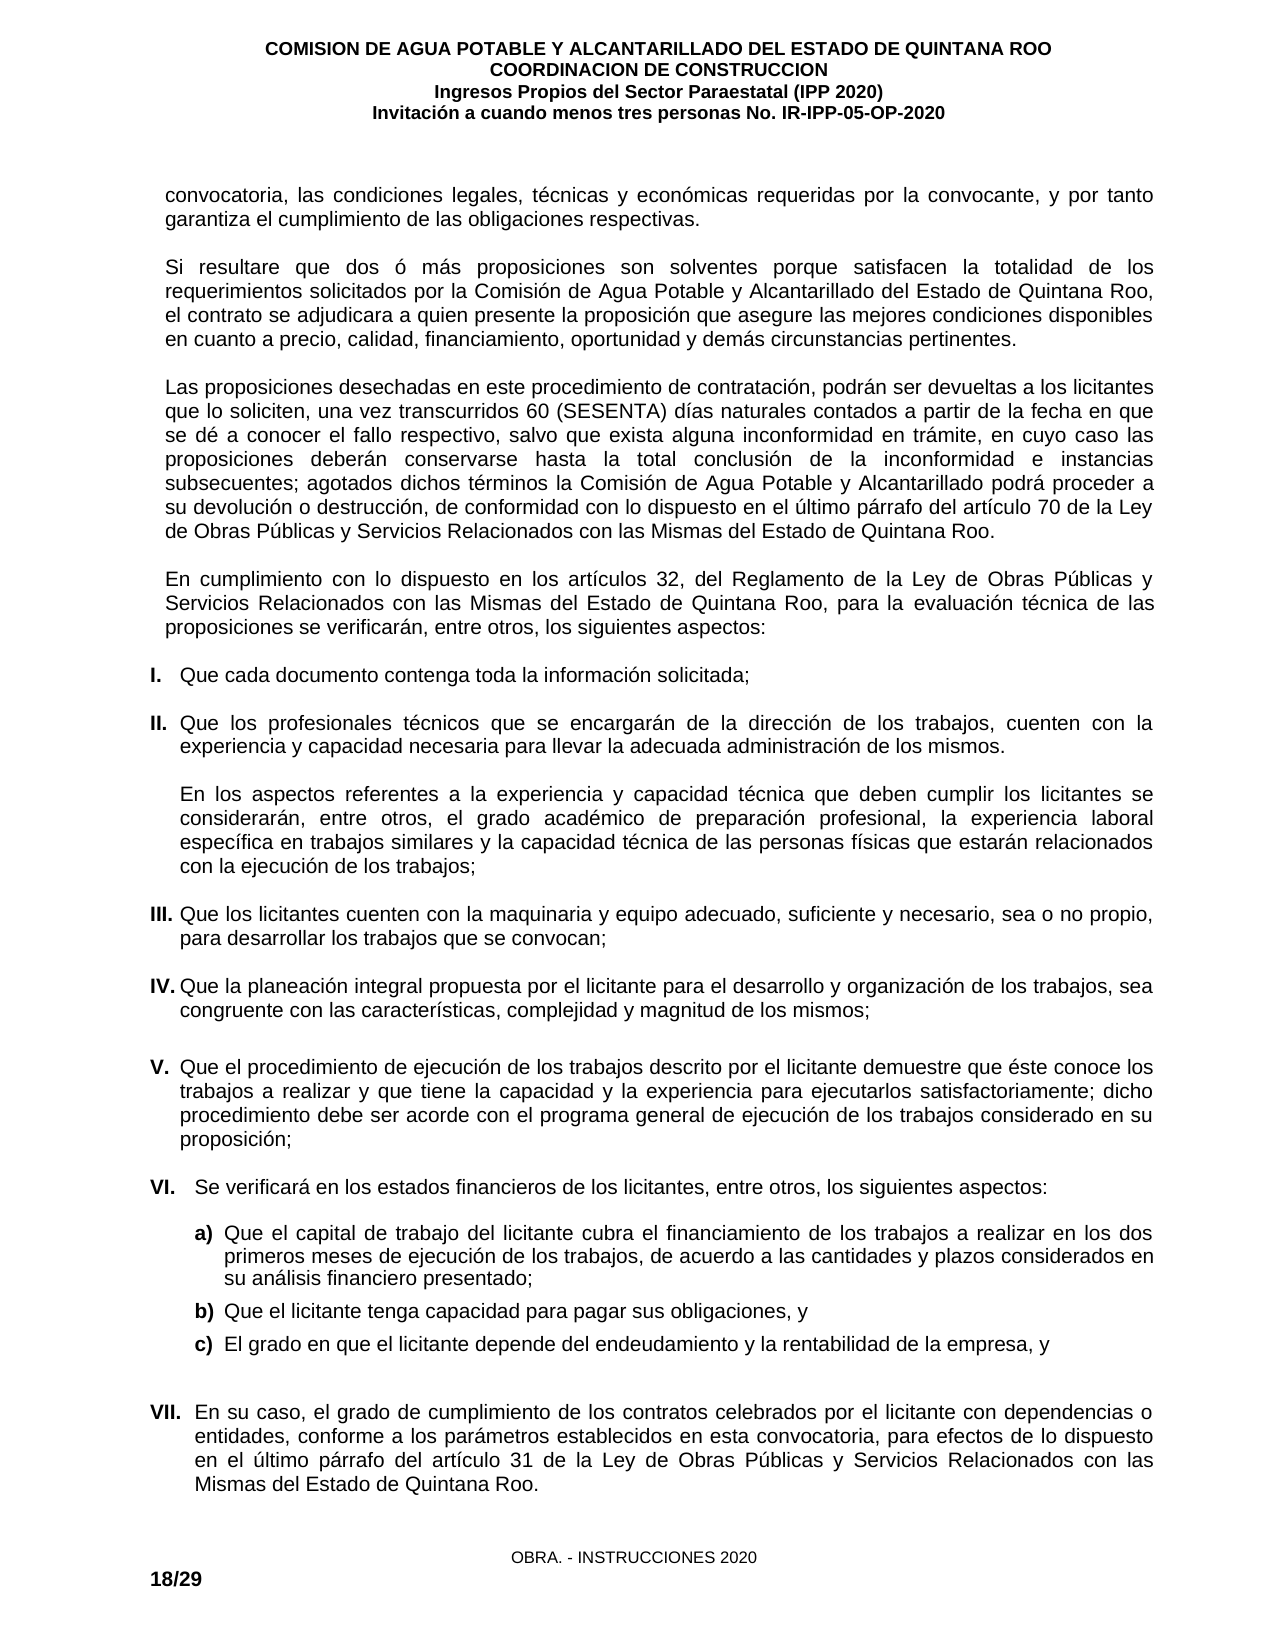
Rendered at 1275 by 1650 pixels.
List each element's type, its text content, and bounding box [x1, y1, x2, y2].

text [165, 183, 1155, 231]
text c) El grado en que el licitante depende del endeudamiento y la rentabilidad de la empresa, y [194, 1334, 1155, 1356]
text En cumplimiento con lo dispuesto en los artículos 32, del Reglamento de la Ley de Obras Públicas y Servicios Relacionados con las Mismas del Estado de Quintana Roo, para la evaluación técnica de las proposiciones se verificarán, entre otros, los siguientes aspectos: [165, 567, 1155, 638]
text b) Que el licitante tenga capacidad para pagar sus obligaciones, y [194, 1301, 1155, 1323]
text IV. Que la planeación integral propuesta por el licitante para el desarrollo y organización de los trabajos, sea congruente con las características, complejidad y magnitud de los mismos; [150, 974, 1155, 1022]
text V. Que el procedimiento de ejecución de los trabajos descrito por el licitante demuestre que éste conoce los trabajos a realizar y que tiene la capacidad y la experiencia para ejecutarlos satisfactoriamente; dicho procedimiento debe ser acorde con el programa general de ejecución de los trabajos considerado en su proposición; [150, 1055, 1155, 1151]
text II. Que los profesionales técnicos que se encargarán de la dirección de los trabajos, cuenten con la experiencia y capacidad necesaria para llevar la adecuada administración de los mismos. [150, 710, 1155, 758]
text Las proposiciones desechadas en este procedimiento de contratación, podrán ser devueltas a los licitantes que lo soliciten, una vez transcurridos 60 (SESENTA) días naturales contados a partir de la fecha en que se dé a conocer el fallo respectivo, salvo que exista alguna inconformidad en trámite, en cuyo caso las proposiciones deberán conservarse hasta la total conclusión de la inconformidad e instancias subsecuentes; agotados dichos términos la Comisión de Agua Potable y Alcantarillado podrá proceder a su devolución o destrucción, de conformidad con lo dispuesto en el último párrafo del artículo 70 de la Ley de Obras Públicas y Servicios Relacionados con las Mismas del Estado de Quintana Roo. [165, 375, 1155, 543]
text VI. Se verificará en los estados financieros de los licitantes, entre otros, los siguientes aspectos: [150, 1175, 1155, 1199]
text En los aspectos referentes a la experiencia y capacidad técnica que deben cumplir los licitantes se considerarán, entre otros, el grado académico de preparación profesional, la experiencia laboral específica en trabajos similares y la capacidad técnica de las personas físicas que estarán relacionados con la ejecución de los trabajos; [179, 782, 1155, 878]
text III. Que los licitantes cuenten con la maquinaria y equipo adecuado, suficiente y necesario, sea o no propio, para desarrollar los trabajos que se convocan; [150, 902, 1155, 950]
text VII. En su caso, el grado de cumplimiento de los contratos celebrados por el licitante con dependencias o entidades, conforme a los parámetros establecidos en esta convocatoria, para efectos de lo dispuesto en el último párrafo del artículo 31 de la Ley de Obras Públicas y Servicios Relacionados con las Mismas del Estado de Quintana Roo. [150, 1400, 1155, 1496]
text Si resultare que dos ó más proposiciones son solventes porque satisfacen la totalidad de los requerimientos solicitados por la Comisión de Agua Potable y Alcantarillado del Estado de Quintana Roo, el contrato se adjudicara a quien presente la proposición que asegure las mejores condiciones disponibles en cuanto a precio, calidad, financiamiento, oportunidad y demás circunstancias pertinentes. [165, 255, 1155, 351]
text a) Que el capital de trabajo del licitante cubra el financiamiento de los trabajos a realizar en los dos primeros meses de ejecución de los trabajos, de acuerdo a las cantidades y plazos considerados en su análisis financiero presentado; [194, 1223, 1155, 1290]
text I. Que cada documento contenga toda la información solicitada; [150, 662, 1155, 686]
